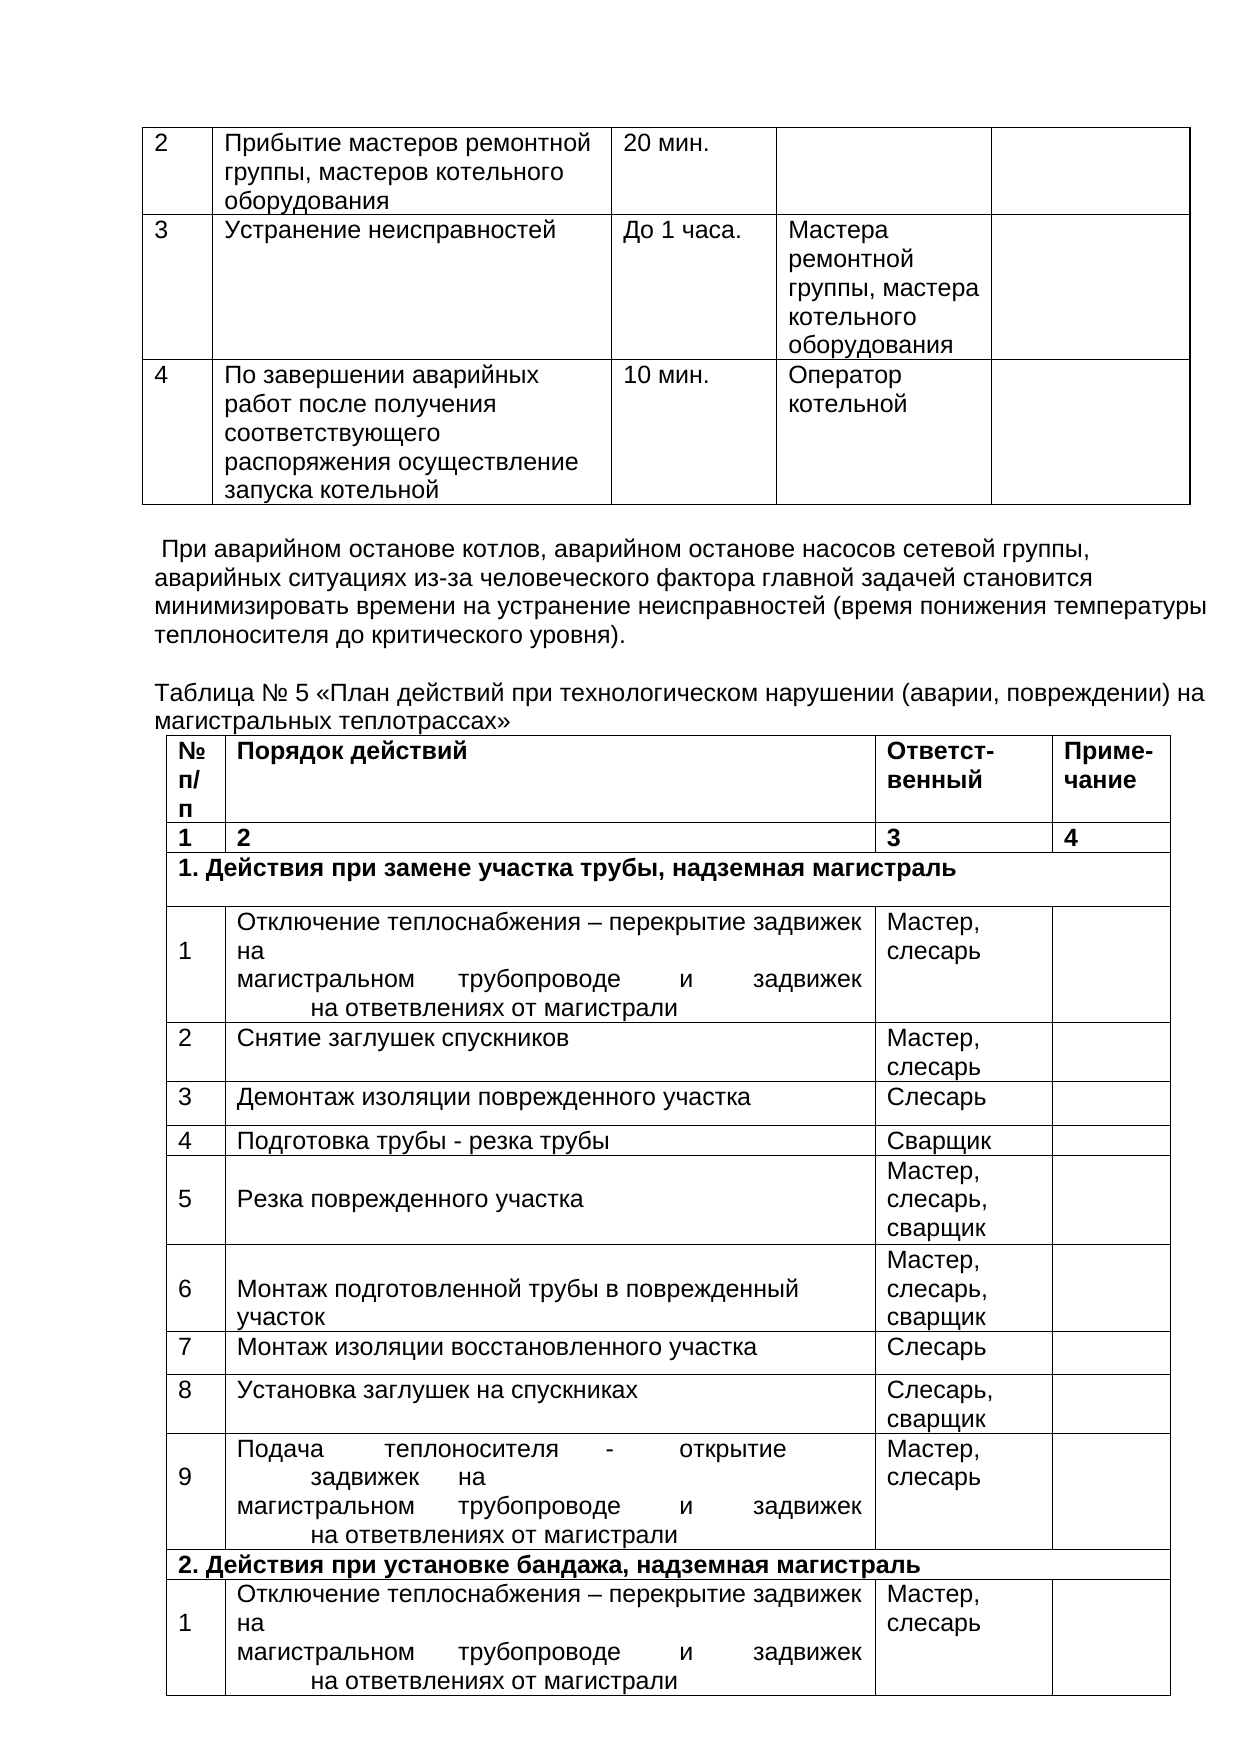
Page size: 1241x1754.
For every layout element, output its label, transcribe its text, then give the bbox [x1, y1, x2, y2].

table_cell 1. Действия при замене участка трубы, надземная магистраль [167, 853, 1170, 906]
table_cell [1053, 1375, 1170, 1433]
table_cell Сварщик [876, 1126, 1052, 1155]
table_cell Мастер, слесарь [876, 907, 1052, 1022]
table_cell Устранение неисправностей [213, 215, 611, 359]
table_cell [1053, 1023, 1170, 1081]
table_cell Мастер, слесарь [876, 1434, 1052, 1549]
table_cell Подача теплоносителя - открытие задвижек на магистральном трубопроводе и задвижек на ответвлениях от магистрали [226, 1434, 875, 1549]
table_cell Мастер, слесарь, сварщик [876, 1156, 1052, 1244]
table_header № п/п [167, 736, 225, 822]
table_cell 20 мин. [612, 128, 776, 214]
table_cell Мастер, слесарь, сварщик [876, 1245, 1052, 1331]
table_cell 2 [167, 1023, 225, 1081]
table_cell [1053, 1580, 1170, 1694]
table_cell Слесарь [876, 1082, 1052, 1125]
table_cell Отключение теплоснабжения – перекрытие задвижек на магистральном трубопроводе и задвижек на ответвлениях от магистрали [226, 907, 875, 1022]
table_cell Монтаж подготовленной трубы в поврежденный участок [226, 1245, 875, 1331]
table_header Ответст- венный [876, 736, 1052, 822]
table_cell Подготовка трубы - резка трубы [226, 1126, 875, 1155]
table_cell Слесарь, сварщик [876, 1375, 1052, 1433]
table_cell Прибытие мастеров ремонтной группы, мастеров котельного оборудования [213, 128, 611, 214]
text При аварийном останове котлов, аварийном останове насосов сетевой группы, аварийных ситуациях из-за человеческого фактора главной задачей становится минимизировать времени на устранение неисправностей (время понижения температуры теплоносителя до критического уровня). [154, 534, 1209, 649]
table_cell 2. Действия при установке бандажа, надземная магистраль [167, 1550, 1170, 1578]
table_cell 1 [167, 1580, 225, 1694]
table_cell 2 [226, 823, 875, 852]
table_cell [1053, 1082, 1170, 1125]
table_cell 7 [167, 1332, 225, 1374]
table_cell 4 [1053, 823, 1170, 852]
table_cell [777, 128, 991, 214]
table_cell Мастер, слесарь [876, 1580, 1052, 1694]
table_cell 5 [167, 1156, 225, 1244]
table_cell 3 [143, 215, 212, 359]
table_header Приме- чание [1053, 736, 1170, 822]
table_cell Слесарь [876, 1332, 1052, 1374]
table_cell 9 [167, 1434, 225, 1549]
table_cell 3 [876, 823, 1052, 852]
table_cell 8 [167, 1375, 225, 1433]
table_cell Демонтаж изоляции поврежденного участка [226, 1082, 875, 1125]
table_cell По завершении аварийных работ после получения соответствующего распоряжения осуществление запуска котельной [213, 360, 611, 504]
table_cell Мастер, слесарь [876, 1023, 1052, 1081]
table_cell [1053, 1434, 1170, 1549]
table_cell [1053, 1332, 1170, 1374]
table_header Порядок действий [226, 736, 875, 822]
table_cell Установка заглушек на спускниках [226, 1375, 875, 1433]
table_cell 6 [167, 1245, 225, 1331]
table_cell Оператор котельной [777, 360, 991, 504]
table_cell 4 [167, 1126, 225, 1155]
table_cell [1053, 907, 1170, 1022]
table_cell [992, 215, 1189, 359]
table_cell [1053, 1126, 1170, 1155]
table_cell 10 мин. [612, 360, 776, 504]
table_cell [992, 360, 1189, 504]
table_cell 2 [143, 128, 212, 214]
table_cell 1 [167, 823, 225, 852]
table_cell 4 [143, 360, 212, 504]
table_cell 3 [167, 1082, 225, 1125]
table_cell 1 [167, 907, 225, 1022]
table_cell [1053, 1156, 1170, 1244]
table_cell Монтаж изоляции восстановленного участка [226, 1332, 875, 1374]
table_cell [1053, 1245, 1170, 1331]
table_cell Отключение теплоснабжения – перекрытие задвижек на магистральном трубопроводе и задвижек на ответвлениях от магистрали [226, 1580, 875, 1694]
table_cell Мастера ремонтной группы, мастера котельного оборудования [777, 215, 991, 359]
table_cell Резка поврежденного участка [226, 1156, 875, 1244]
table_cell До 1 часа. [612, 215, 776, 359]
table_cell Снятие заглушек спускников [226, 1023, 875, 1081]
text Таблица № 5 «План действий при технологическом нарушении (аварии, повреждении) на магистральных теплотрассах» [154, 677, 1209, 735]
table_cell [992, 128, 1189, 214]
